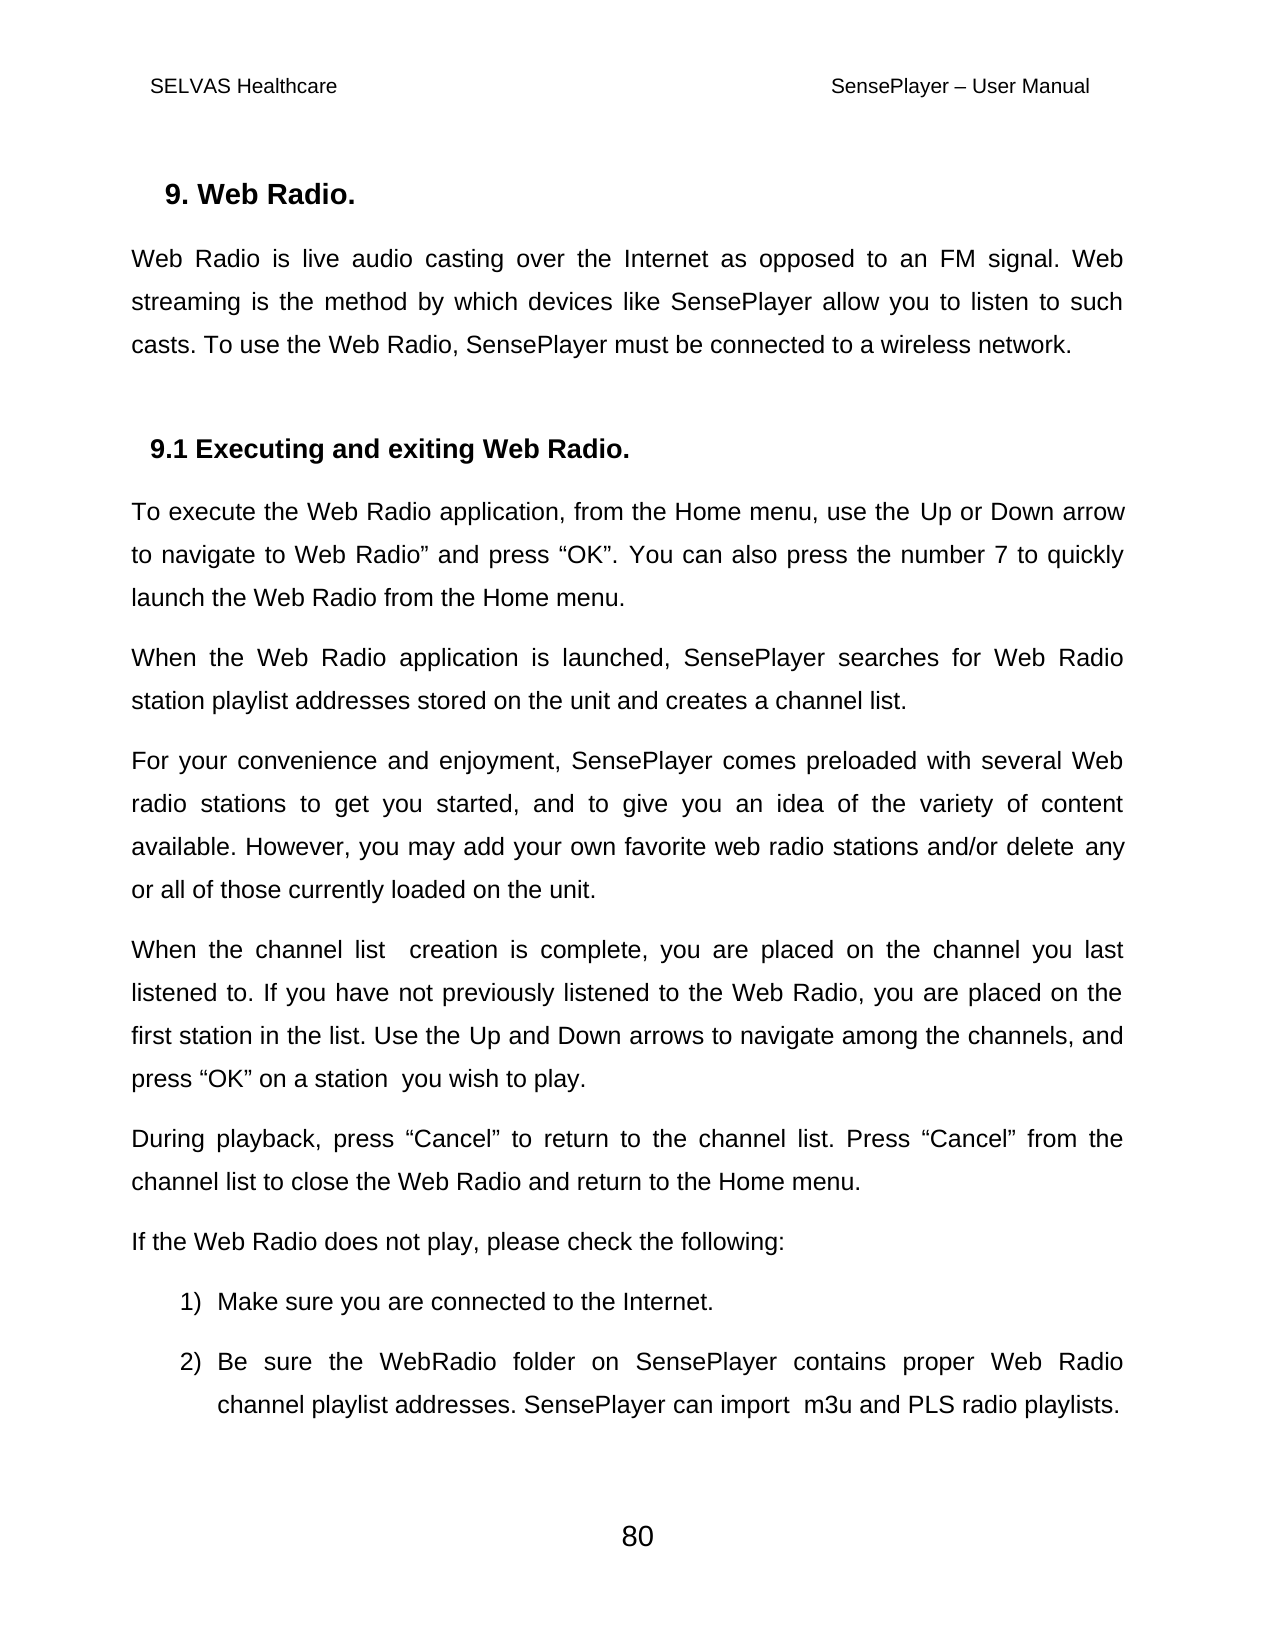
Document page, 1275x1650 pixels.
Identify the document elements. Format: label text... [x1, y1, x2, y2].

subtitle 9. Web Radio. [164, 177, 1125, 211]
text During playback, press “Cancel” to return to the channel list. Press “Cancel” from the channel list to close the Web Radio and return to the Home menu. [131, 1124, 1125, 1196]
text Web Radio is live audio casting over the Internet as opposed to an FM signal. Web streaming is the method by which devices like SensePlayer allow you to listen to such casts. To use the Web Radio, SensePlayer must be connected to a wireless network. [131, 244, 1125, 359]
text When the channel list creation is complete, you are placed on the channel you last listened to. If you have not previously listened to the Web Radio, you are placed on the first station in the list. Use the Up and Down arrows to navigate among the channels, and press “OK” on a station you wish to play. [131, 935, 1125, 1093]
list Make sure you are connected to the Internet. [179, 1287, 1125, 1316]
text When the Web Radio application is launched, SensePlayer searches for Web Radio station playlist addresses stored on the unit and creates a channel list. [131, 643, 1125, 715]
text For your convenience and enjoyment, SensePlayer comes preloaded with several Web radio stations to get you started, and to give you an idea of the variety of content available. However, you may add your own favorite web radio stations and/or delete any or all of those currently loaded on the unit. [131, 746, 1125, 904]
text To execute the Web Radio application, from the Home menu, use the Up or Down arrow to navigate to Web Radio” and press “OK”. You can also press the number 7 to quickly launch the Web Radio from the Home menu. [131, 497, 1125, 612]
list Be sure the WebRadio folder on SensePlayer contains proper Web Radio channel playlist addresses. SensePlayer can import m3u and PLS radio playlists. [179, 1347, 1125, 1418]
text If the Web Radio does not play, please check the following: [131, 1227, 1125, 1256]
subtitle 9.1 Executing and exiting Web Radio. [150, 433, 1125, 464]
